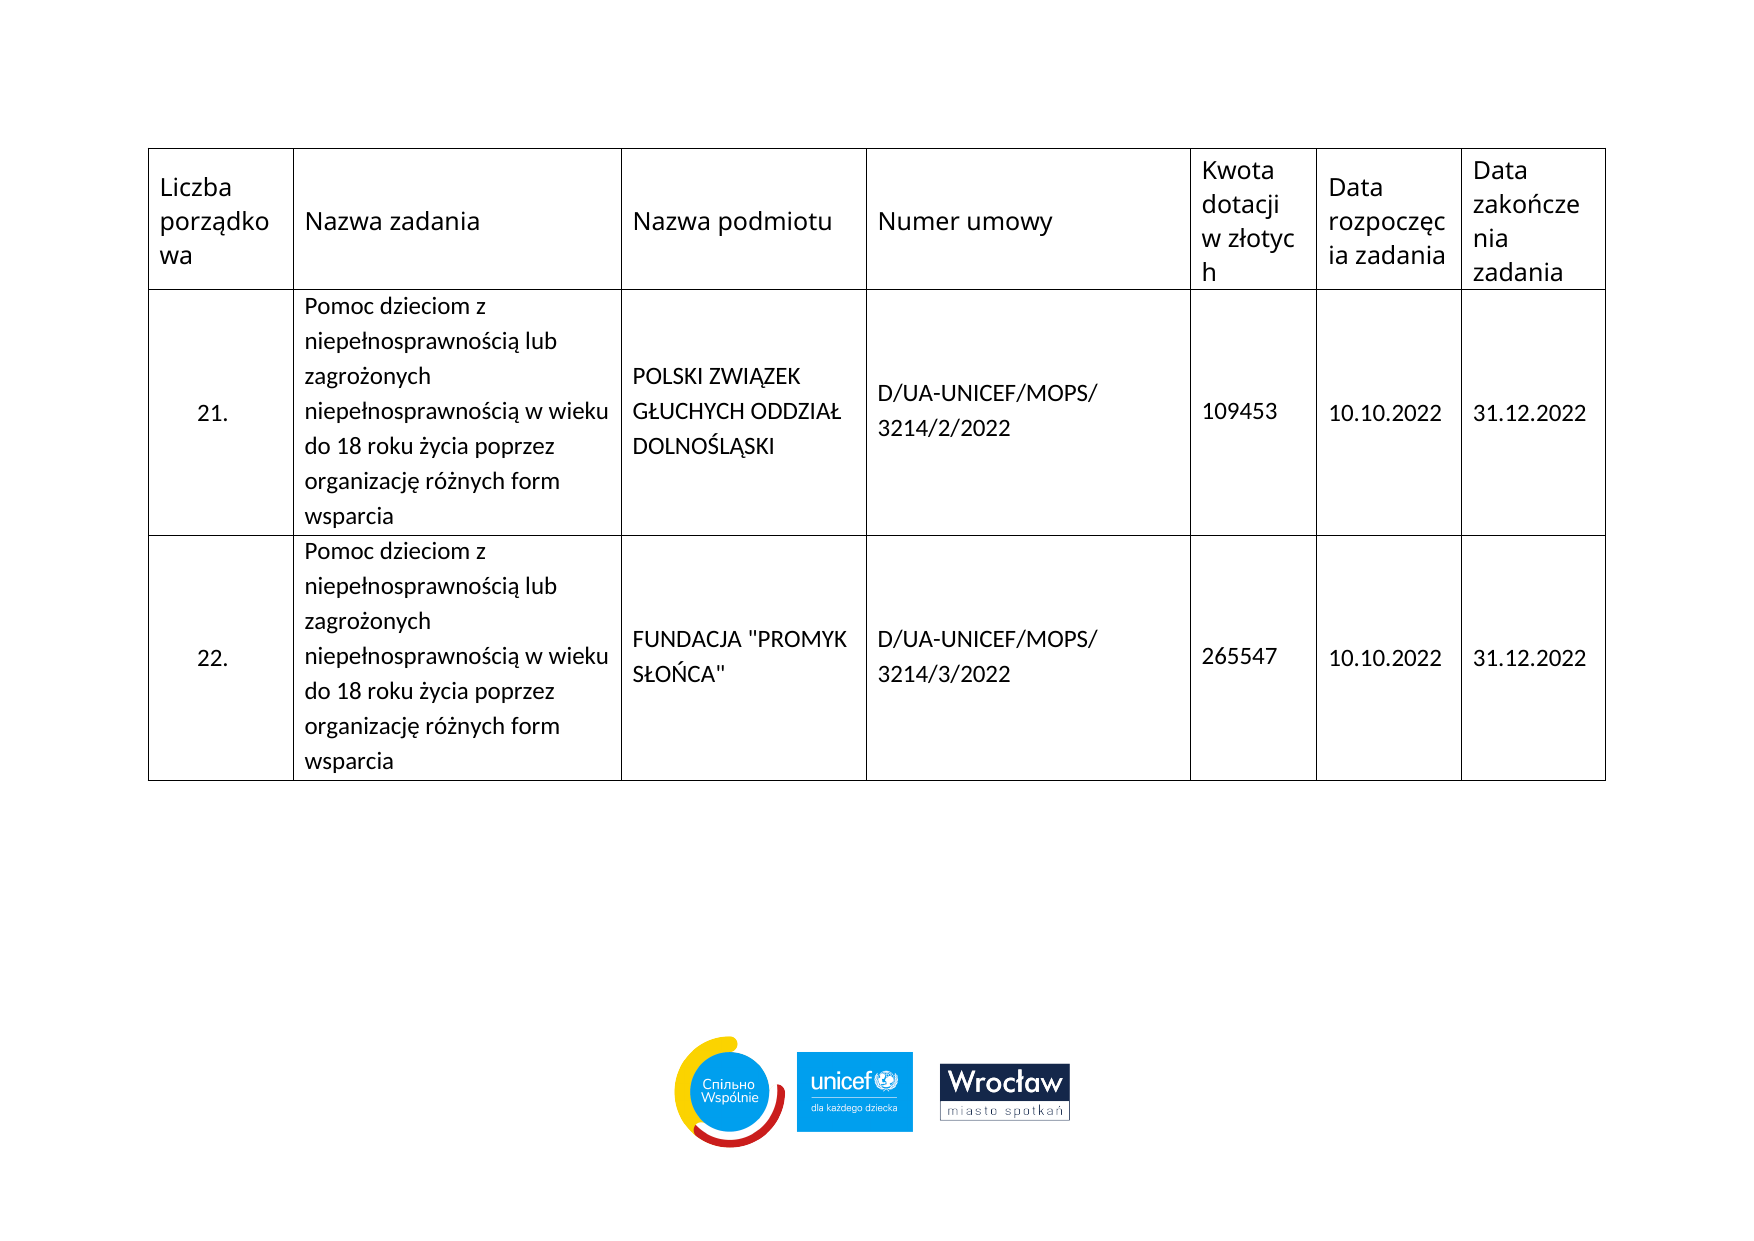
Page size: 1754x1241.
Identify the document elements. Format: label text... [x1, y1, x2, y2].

table_cell [149, 290, 293, 534]
table_cell 10.10.2022 [1317, 536, 1461, 780]
table_header Numer umowy [867, 149, 1190, 289]
table_header Nazwa podmiotu [622, 149, 866, 289]
table_cell FUNDACJA "PROMYK SŁOŃCA" [622, 536, 866, 780]
table_cell Pomoc dzieciom z niepełnosprawnością lub zagrożonych niepełnosprawnością w wieku do 18 roku życia poprzez organizację różnych form wsparcia [294, 536, 621, 780]
table_cell POLSKI ZWIĄZEK GŁUCHYCH ODDZIAŁ DOLNOŚLĄSKI [622, 290, 866, 534]
table_header Nazwa zadania [294, 149, 621, 289]
table_cell 31.12.2022 [1462, 290, 1605, 534]
table_cell 31.12.2022 [1462, 536, 1605, 780]
table_header Data zakończenia zadania [1462, 149, 1605, 289]
table_cell Pomoc dzieciom z niepełnosprawnością lub zagrożonych niepełnosprawnością w wieku do 18 roku życia poprzez organizację różnych form wsparcia [294, 290, 621, 534]
table_cell 109453 [1191, 290, 1316, 534]
table_cell D/UA-UNICEF/MOPS/3214/2/2022 [867, 290, 1190, 534]
table_cell [149, 536, 293, 780]
picture [647, 1017, 1093, 1167]
table_header Data rozpoczęcia zadania [1317, 149, 1461, 289]
table_cell D/UA-UNICEF/MOPS/3214/3/2022 [867, 536, 1190, 780]
table_cell 10.10.2022 [1317, 290, 1461, 534]
table_header Kwota dotacji w złotych [1191, 149, 1316, 289]
table_cell 265547 [1191, 536, 1316, 780]
table_header Liczba porządkowa [149, 149, 293, 289]
